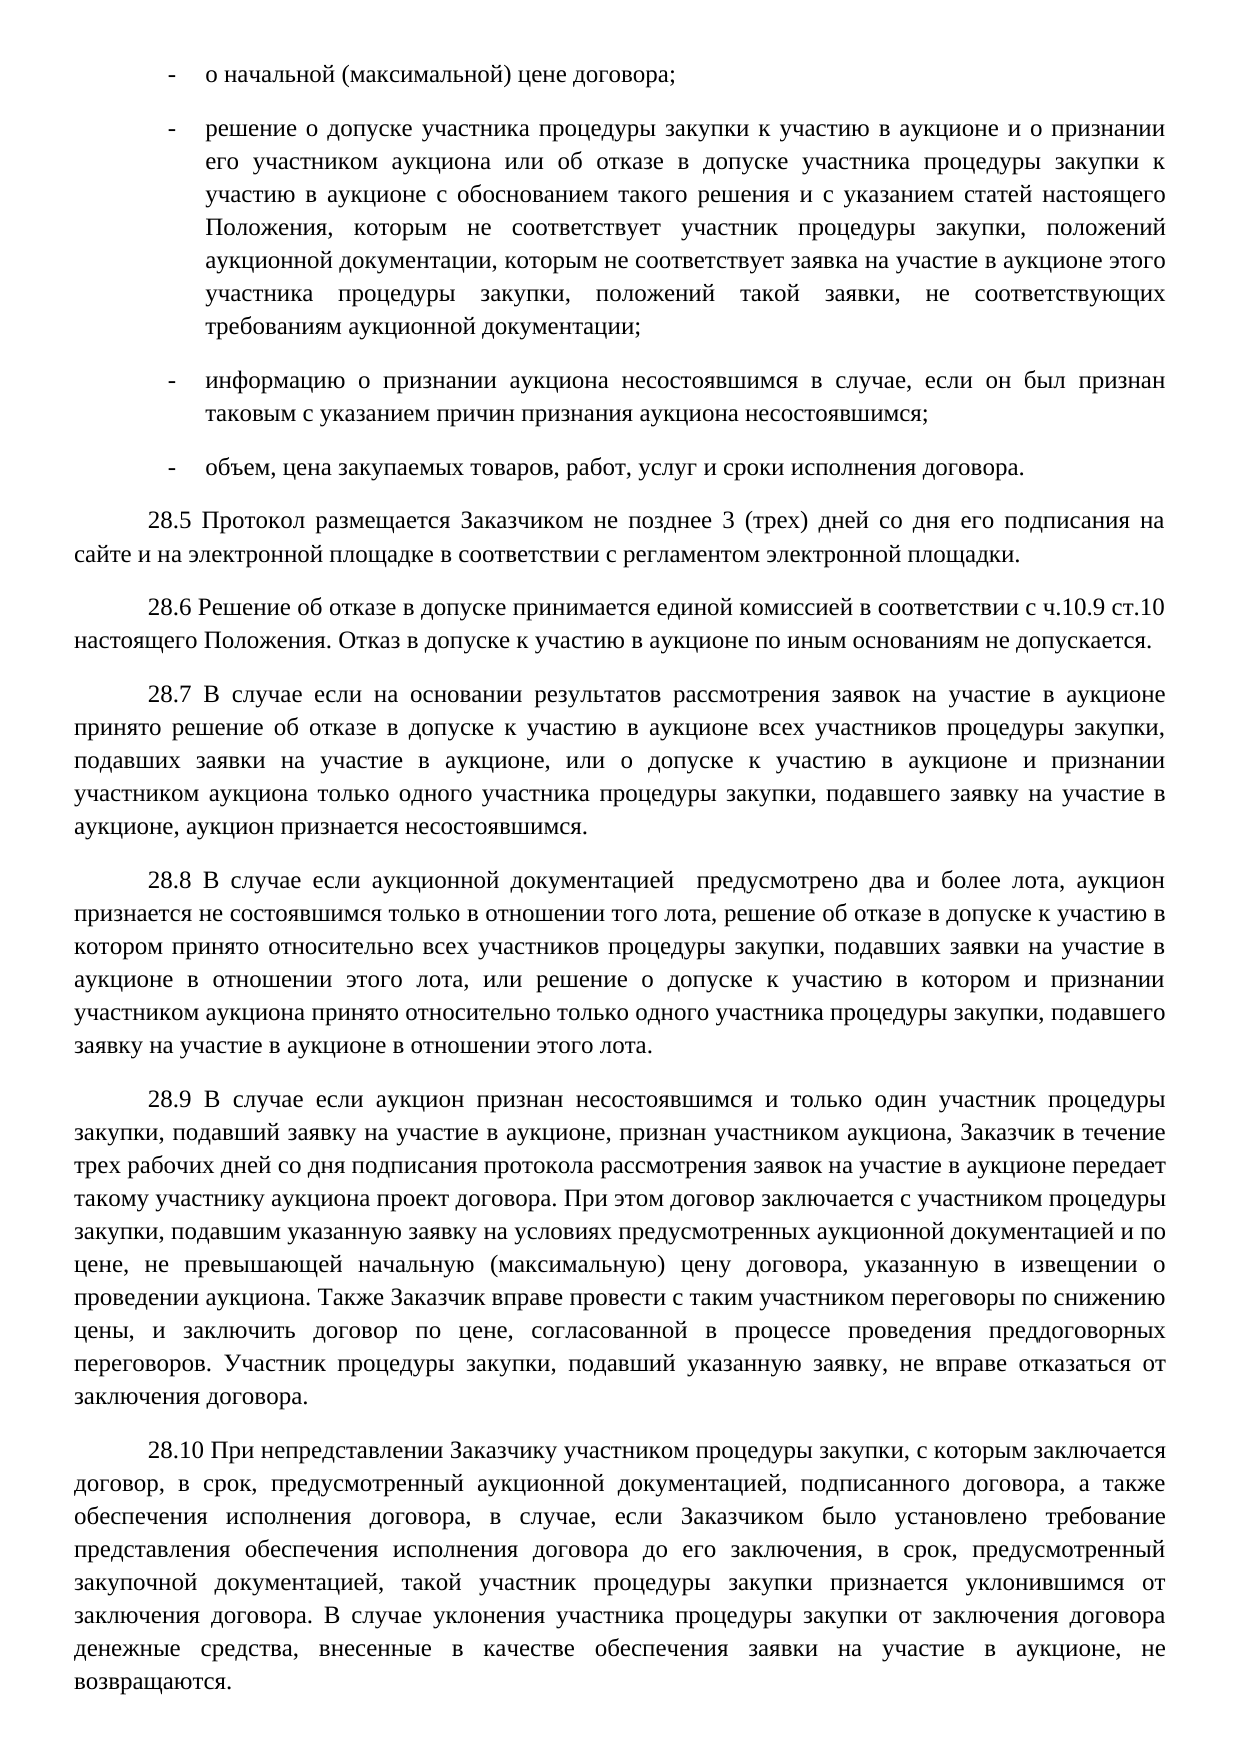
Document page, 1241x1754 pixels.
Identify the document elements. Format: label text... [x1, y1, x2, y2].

text 28.7 В случае если на основании результатов рассмотрения заявок на участие в аукционе принято решение об отказе в допуске к участию в аукционе всех участников процедуры закупки, подавших заявки на участие в аукционе, или о допуске к участию в аукционе и признании участником аукциона только одного участника процедуры закупки, подавшего заявку на участие в аукционе, аукцион признается несостоявшимся. [74, 679, 1167, 840]
text 28.6 Решение об отказе в допуске принимается единой комиссией в соответствии с ч.10.9 ст.10 настоящего Положения. Отказ в допуске к участию в аукционе по иным основаниям не допускается. [74, 592, 1167, 654]
text 28.8 В случае если аукционной документацией предусмотрено два и более лота, аукцион признается не состоявшимся только в отношении того лота, решение об отказе в допуске к участию в котором принято относительно всех участников процедуры закупки, подавших заявки на участие в аукционе в отношении этого лота, или решение о допуске к участию в котором и признании участником аукциона принято относительно только одного участника процедуры закупки, подавшего заявку на участие в аукционе в отношении этого лота. [74, 865, 1167, 1059]
text - информацию о признании аукциона несостоявшимся в случае, если он был признан таковым с указанием причин признания аукциона несостоявшимся; [168, 365, 1167, 427]
text 28.9 В случае если аукцион признан несостоявшимся и только один участник процедуры закупки, подавший заявку на участие в аукционе, признан участником аукциона, Заказчик в течение трех рабочих дней со дня подписания протокола рассмотрения заявок на участие в аукционе передает такому участнику аукциона проект договора. При этом договор заключается с участником процедуры закупки, подавшим указанную заявку на условиях предусмотренных аукционной документацией и по цене, не превышающей начальную (максимальную) цену договора, указанную в извещении о проведении аукциона. Также Заказчик вправе провести с таким участником переговоры по снижению цены, и заключить договор по цене, согласованной в процессе проведения преддоговорных переговоров. Участник процедуры закупки, подавший указанную заявку, не вправе отказаться от заключения договора. [74, 1084, 1167, 1410]
text - решение о допуске участника процедуры закупки к участию в аукционе и о признании его участником аукциона или об отказе в допуске участника процедуры закупки к участию в аукционе с обоснованием такого решения и с указанием статей настоящего Положения, которым не соответствует участник процедуры закупки, положений аукционной документации, которым не соответствует заявка на участие в аукционе этого участника процедуры закупки, положений такой заявки, не соответствующих требованиям аукционной документации; [168, 113, 1167, 340]
text 28.5 Протокол размещается Заказчиком не позднее 3 (трех) дней со дня его подписания на сайте и на электронной площадке в соответствии с регламентом электронной площадки. [74, 506, 1167, 567]
text 28.10 При непредставлении Заказчику участником процедуры закупки, с которым заключается договор, в срок, предусмотренный аукционной документацией, подписанного договора, а также обеспечения исполнения договора, в случае, если Заказчиком было установлено требование представления обеспечения исполнения договора до его заключения, в срок, предусмотренный закупочной документацией, такой участник процедуры закупки признается уклонившимся от заключения договора. В случае уклонения участника процедуры закупки от заключения договора денежные средства, внесенные в качестве обеспечения заявки на участие в аукционе, не возвращаются. [74, 1435, 1167, 1695]
text - объем, цена закупаемых товаров, работ, услуг и сроки исполнения договора. [168, 452, 1167, 481]
text - о начальной (максимальной) цене договора; [168, 59, 1167, 88]
